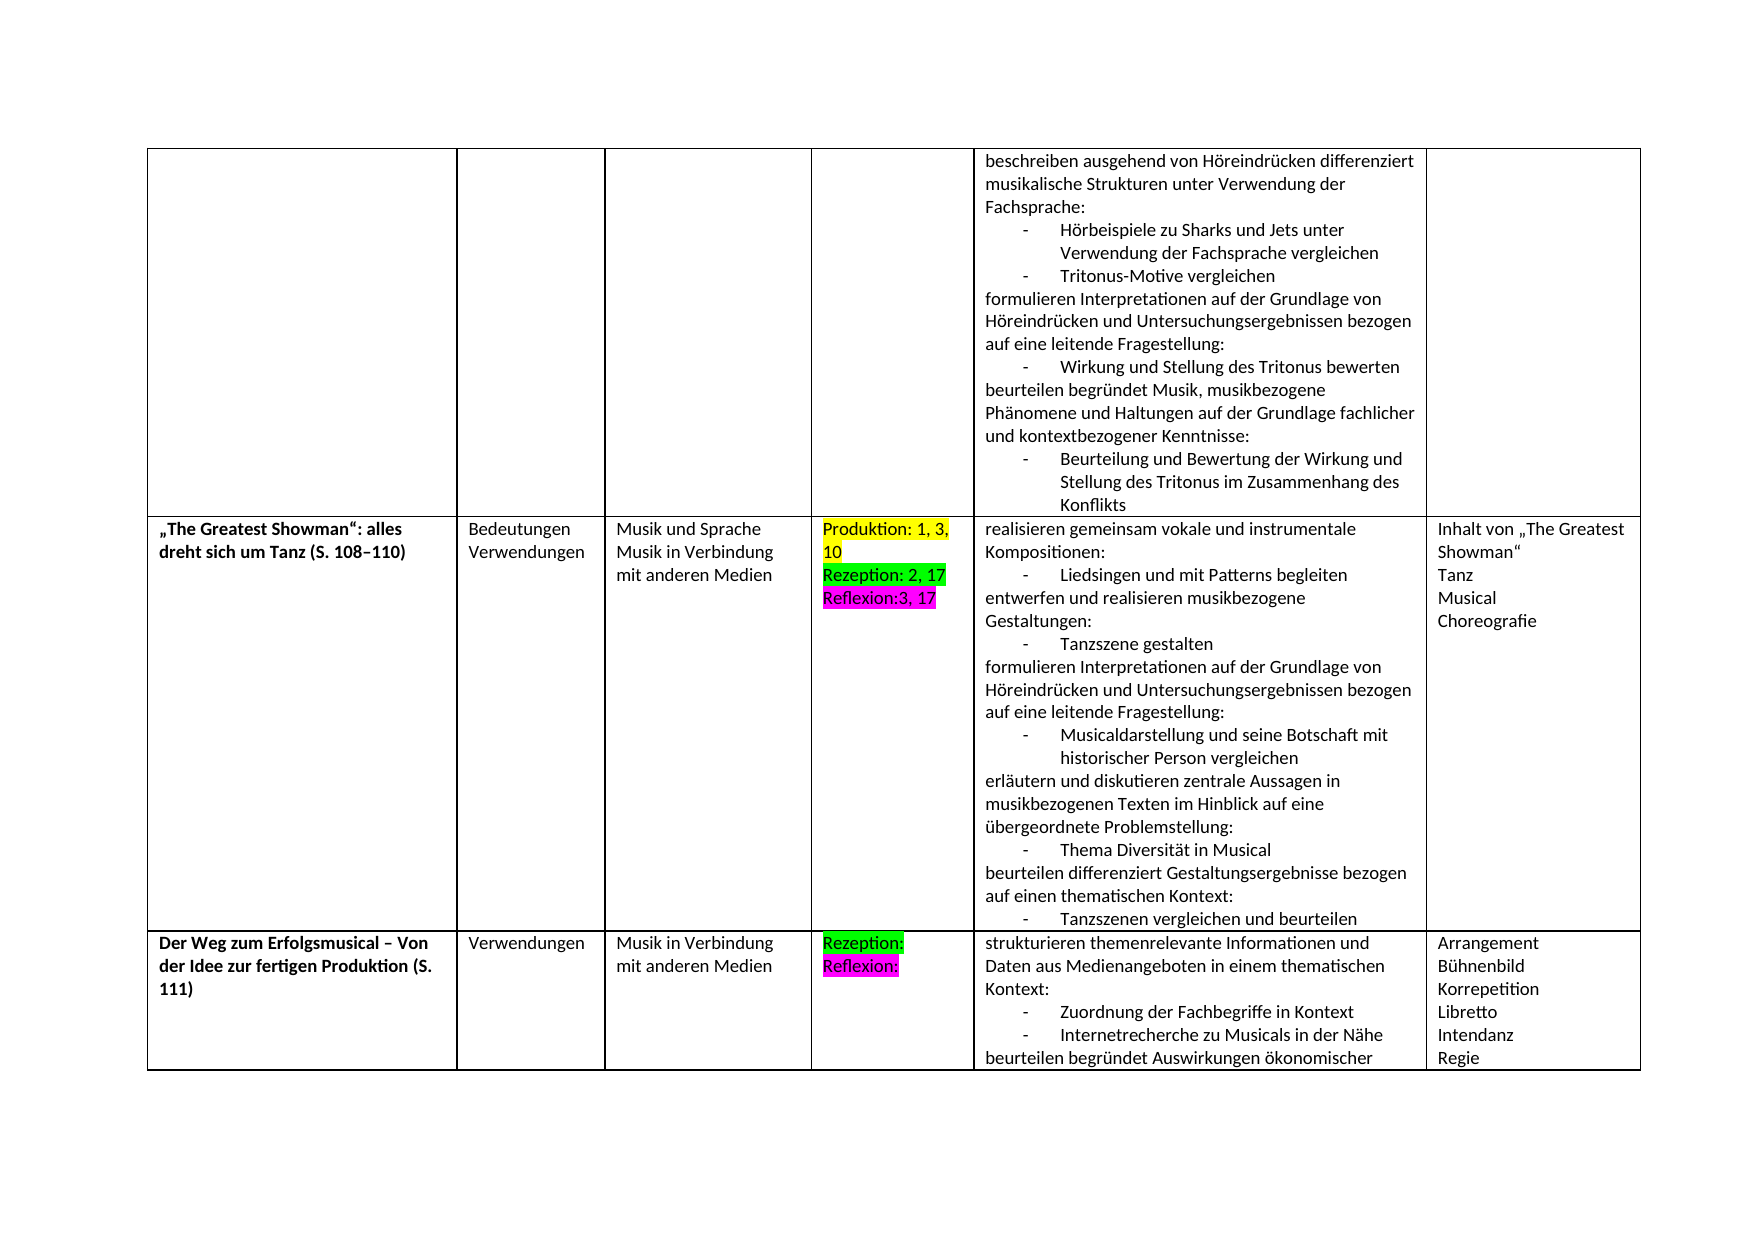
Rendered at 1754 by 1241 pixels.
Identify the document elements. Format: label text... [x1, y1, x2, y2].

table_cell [1427, 932, 1640, 1069]
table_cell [812, 932, 973, 1069]
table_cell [148, 932, 456, 1069]
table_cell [812, 149, 973, 516]
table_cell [148, 149, 456, 516]
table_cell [458, 149, 604, 516]
table_cell Produktion: 1, 3, 10 Rezeption: 2, 17 Reflexion:3, 17 [812, 517, 973, 930]
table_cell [1427, 149, 1640, 516]
table_cell Musik und Sprache Musik in Verbindung mit anderen Medien [606, 517, 811, 930]
table_cell Bedeutungen Verwendungen [458, 517, 604, 930]
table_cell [975, 149, 1426, 516]
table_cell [975, 932, 1426, 1069]
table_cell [606, 149, 811, 516]
table_cell „The Greatest Showman“: alles dreht sich um Tanz (S. 108–110) [148, 517, 456, 930]
table_cell realisieren gemeinsam vokale und instrumentale Kompositionen: Liedsingen und mit Patterns begleiten entwerfen und realisieren musikbezogene Gestaltungen: Tanzszene gestalten formulieren Interpretationen auf der Grundlage von Höreindrücken und Untersuchungsergebnissen bezogen auf eine leitende Fragestellung: Musicaldarstellung und seine Botschaft mit historischer Person vergleichen erläutern und diskutieren zentrale Aussagen in musikbezogenen Texten im Hinblick auf eine übergeordnete Problemstellung: Thema Diversität in Musical beurteilen differenziert Gestaltungsergebnisse bezogen auf einen thematischen Kontext: Tanzszenen vergleichen und beurteilen [975, 517, 1426, 930]
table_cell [606, 932, 811, 1069]
table_cell Verwendungen [458, 932, 604, 1069]
table_cell Inhalt von „The Greatest Showman“ Tanz Musical Choreografie [1427, 517, 1640, 930]
